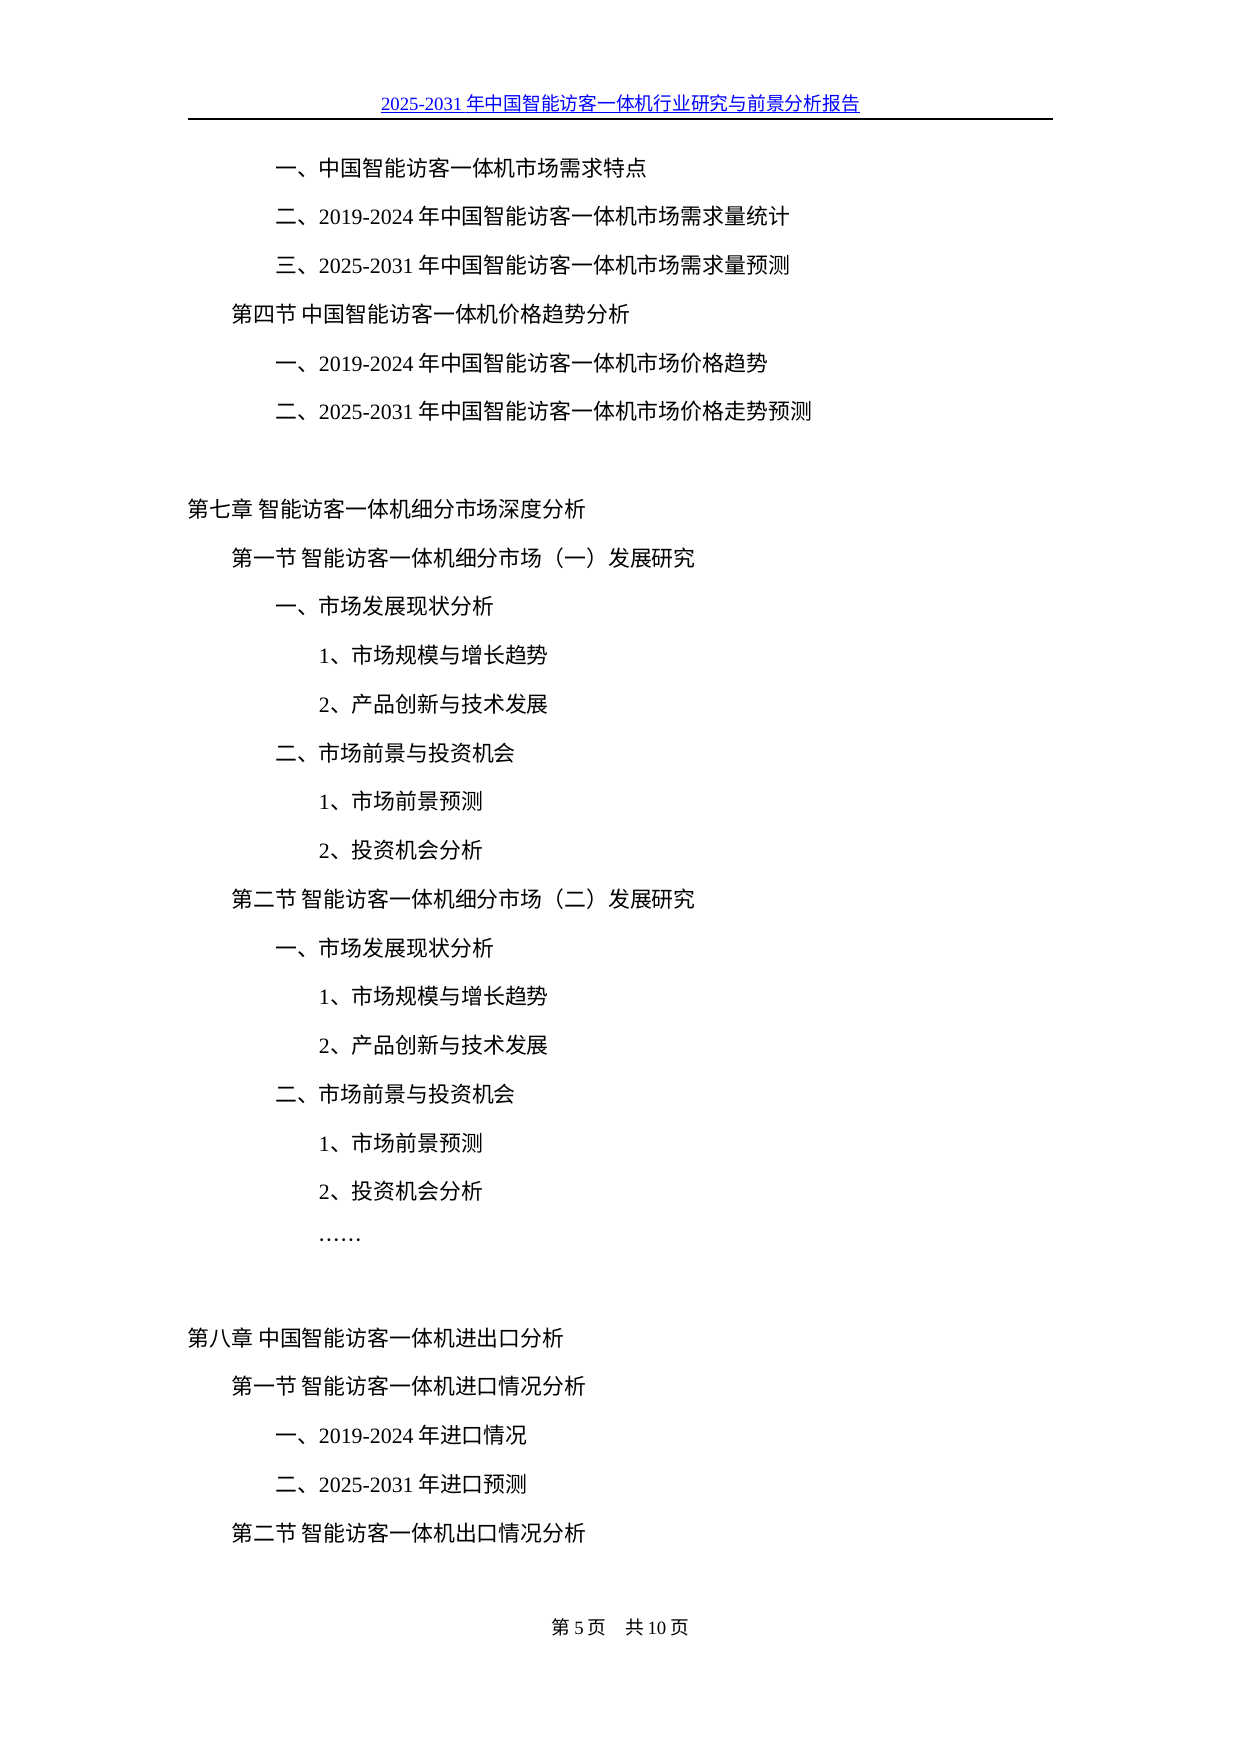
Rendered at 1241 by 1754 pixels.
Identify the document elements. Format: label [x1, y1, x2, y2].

text [187, 150, 1053, 1548]
